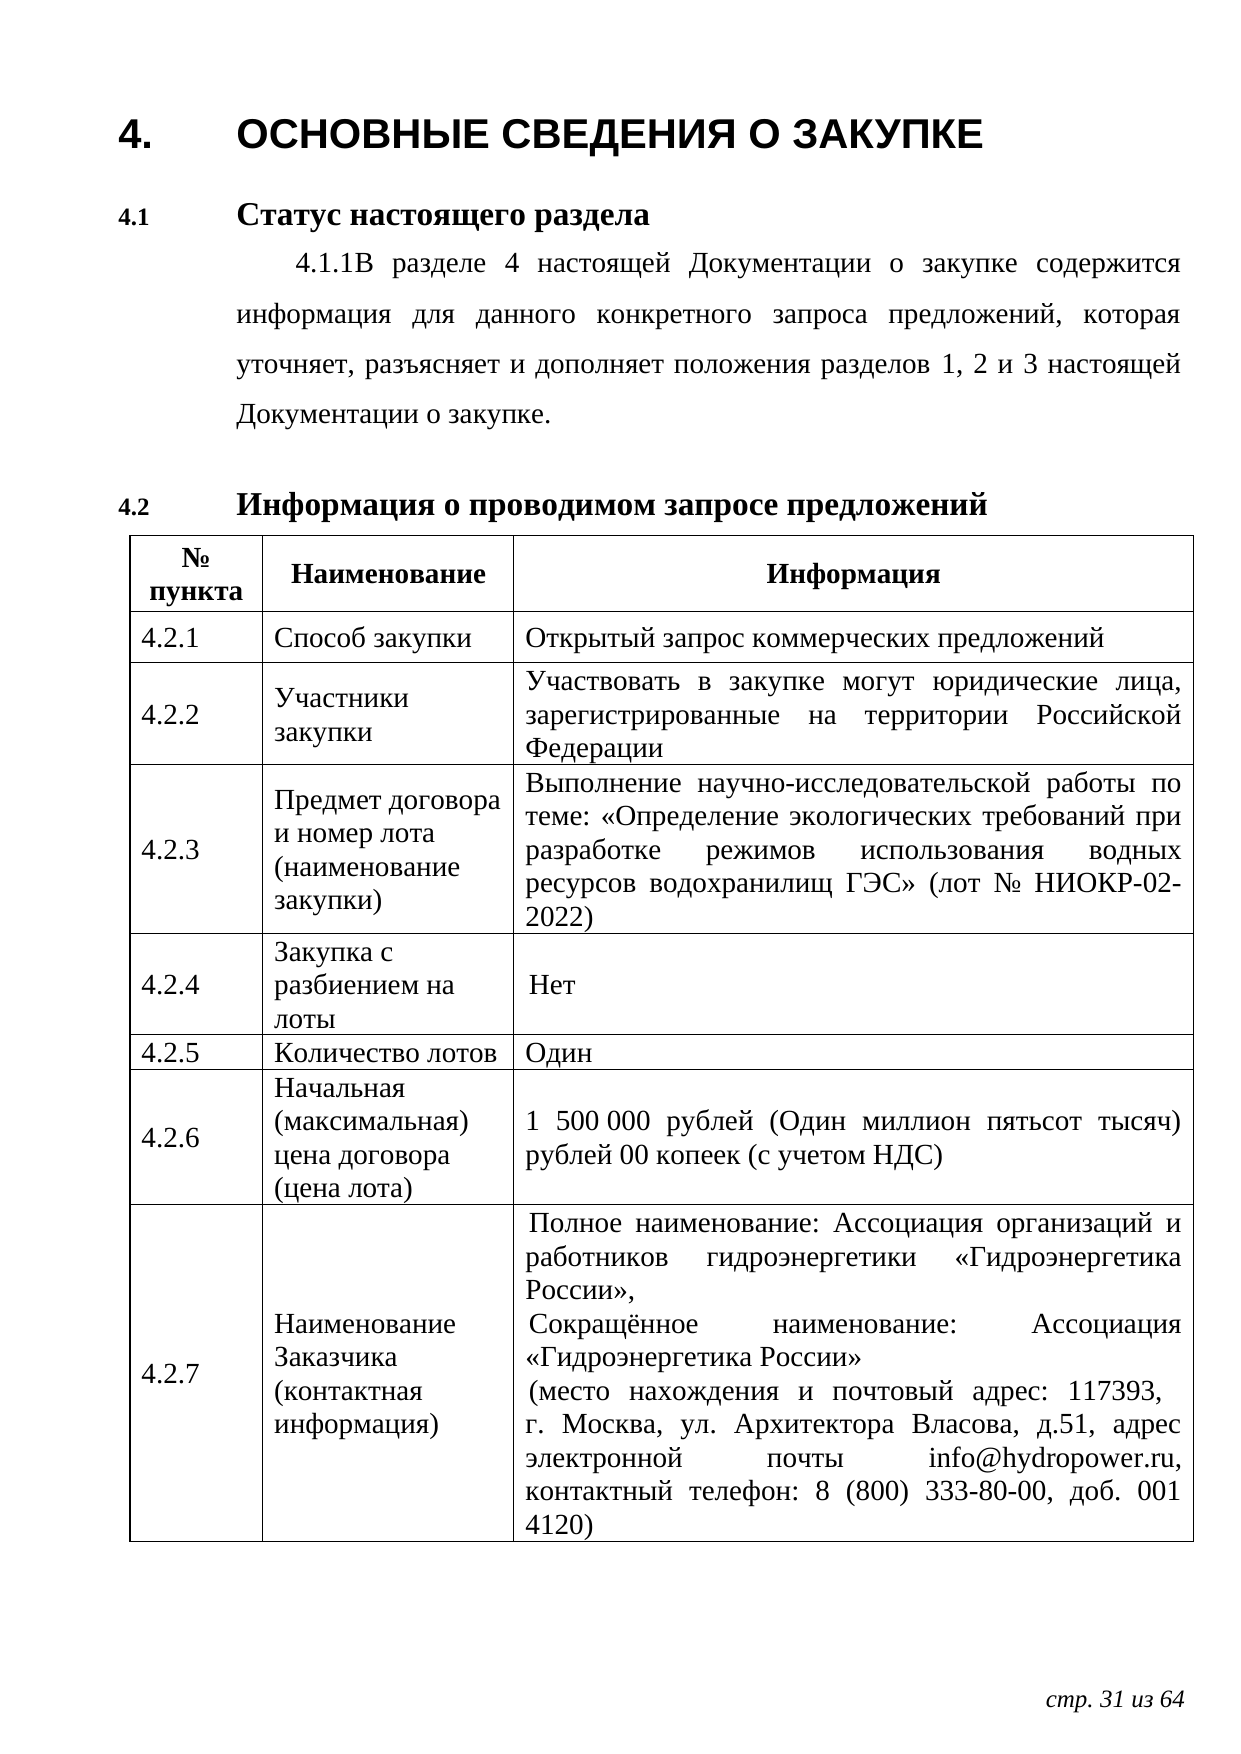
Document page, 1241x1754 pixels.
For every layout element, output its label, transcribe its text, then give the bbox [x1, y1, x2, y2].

text В разделе 4 настоящей Документации о закупке содержится информация для данного конкретного запроса предложений, которая уточняет, разъясняет и дополняет положения разделов 1, 2 и 3 настоящей Документации о закупке. [236, 245, 1181, 430]
table_cell 4.2.3 [131, 765, 262, 933]
table_header № пункта [131, 536, 262, 611]
table_cell Количество лотов [263, 1035, 513, 1069]
table_cell Предмет договора и номер лота (наименование закупки) [263, 765, 513, 933]
table_header Информация [514, 536, 1193, 611]
table_cell 4.2.6 [131, 1070, 262, 1204]
table_cell 4.2.5 [131, 1035, 262, 1069]
table_cell 4.2.2 [131, 663, 262, 764]
table_cell Один [514, 1035, 1193, 1069]
table_cell 4.2.4 [131, 934, 262, 1034]
table_cell Нет [514, 934, 1193, 1034]
subtitle Информация о проводимом запросе предложений [118, 484, 1181, 522]
table_cell Выполнение научно-исследовательской работы по теме: «Определение экологических требований при разработке режимов использования водных ресурсов водохранилищ ГЭС» (лот № НИОКР-02-2022) [514, 765, 1193, 933]
table_cell Наименование Заказчика (контактная информация) [263, 1205, 513, 1541]
table_cell 1 500 000 рублей (Один миллион пятьсот тысяч) рублей 00 копеек (с учетом НДС) [514, 1070, 1193, 1204]
table_cell Участники закупки [263, 663, 513, 764]
table_cell Способ закупки [263, 612, 513, 662]
table_cell Начальная (максимальная) цена договора (цена лота) [263, 1070, 513, 1204]
table_cell Открытый запрос коммерческих предложений [514, 612, 1193, 662]
table_header Наименование [263, 536, 513, 611]
table_cell Участвовать в закупке могут юридические лица, зарегистрированные на территории Российской Федерации [514, 663, 1193, 764]
table_cell Закупка с разбиением на лоты [263, 934, 513, 1034]
subtitle Статус настоящего раздела [118, 194, 1181, 233]
table_cell 4.2.7 [131, 1205, 262, 1541]
subtitle ОСНОВНЫЕ СВЕДЕНИЯ О ЗАКУПКЕ [118, 109, 1181, 157]
table_cell 4.2.1 [131, 612, 262, 662]
table_cell Полное наименование: Ассоциация организаций и работников гидроэнергетики «Гидроэнергетика России», Сокращённое наименование: Ассоциация «Гидроэнергетика России» (место нахождения и почтовый адрес: 117393, г. Москва, ул. Архитектора Власова, д.51, адрес электронной почты info@hydropower.ru, контактный телефон: 8 (800) 333-80-00, доб. 001 4120) [514, 1205, 1193, 1541]
